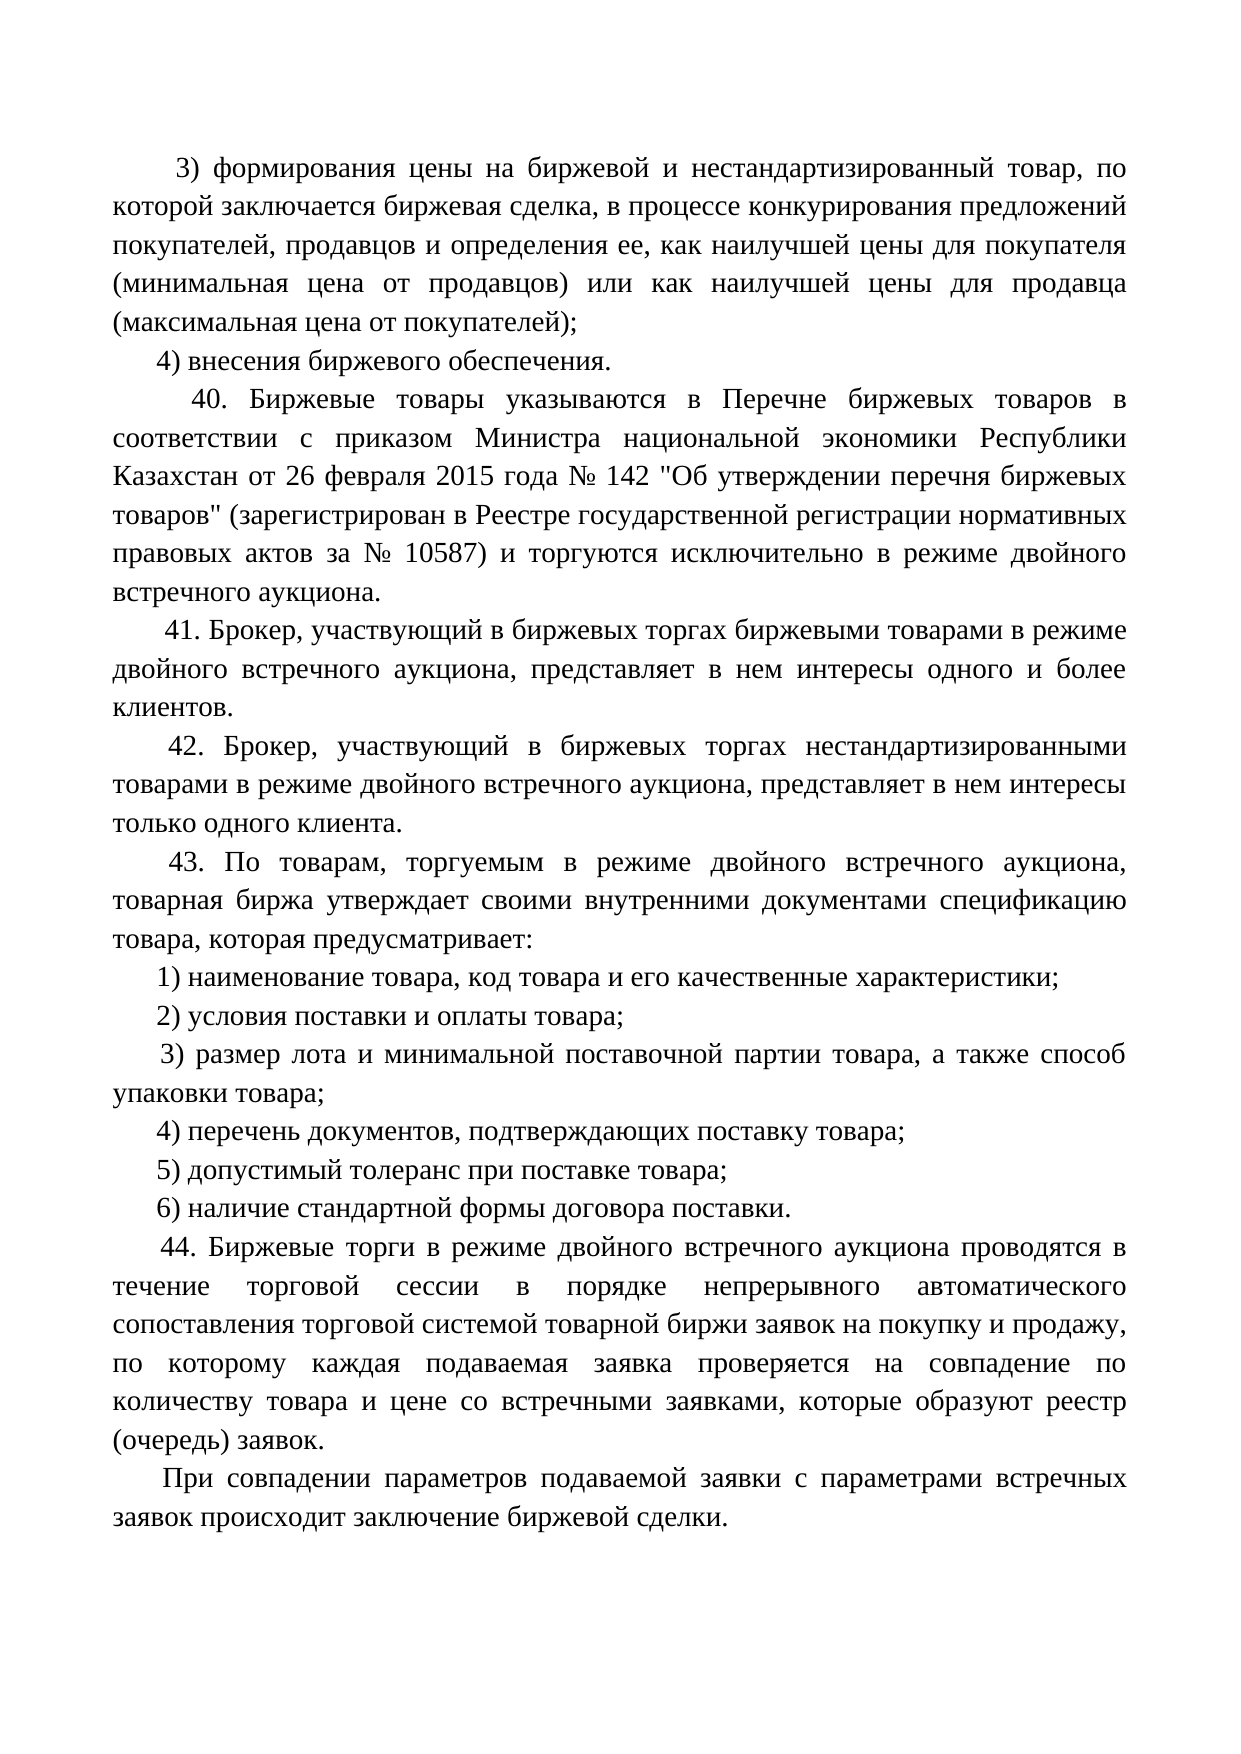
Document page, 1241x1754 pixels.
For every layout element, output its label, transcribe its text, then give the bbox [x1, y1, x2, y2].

text 2) условия поставки и оплаты товара; [112, 998, 1128, 1031]
text При совпадении параметров подаваемой заявки с параметрами встречных заявок происходит заключение биржевой сделки. [112, 1460, 1128, 1532]
text 1) наименование товара, код товара и его качественные характеристики; [112, 959, 1128, 993]
text 44. Биржевые торги в режиме двойного встречного аукциона проводятся в течение торговой сессии в порядке непрерывного автоматического сопоставления торговой системой товарной биржи заявок на покупку и продажу, по которому каждая подаваемая заявка проверяется на совпадение по количеству товара и цене со встречными заявками, которые образуют реестр (очередь) заявок. [112, 1229, 1128, 1455]
text 40. Биржевые товары указываются в Перечне биржевых товаров в соответствии с приказом Министра национальной экономики Республики Казахстан от 26 февраля 2015 года № 142 "Об утверждении перечня биржевых товаров" (зарегистрирован в Реестре государственной регистрации нормативных правовых актов за № 10587) и торгуются исключительно в режиме двойного встречного аукциона. [112, 381, 1128, 607]
text 3) формирования цены на биржевой и нестандартизированный товар, по которой заключается биржевая сделка, в процессе конкурирования предложений покупателей, продавцов и определения ее, как наилучшей цены для покупателя (минимальная цена от продавцов) или как наилучшей цены для продавца (максимальная цена от покупателей); [112, 150, 1128, 338]
text 4) перечень документов, подтверждающих поставку товара; [112, 1113, 1128, 1147]
text 43. По товарам, торгуемым в режиме двойного встречного аукциона, товарная биржа утверждает своими внутренними документами спецификацию товара, которая предусматривает: [112, 844, 1128, 954]
text 4) внесения биржевого обеспечения. [112, 343, 1128, 376]
text 6) наличие стандартной формы договора поставки. [112, 1191, 1128, 1224]
text 41. Брокер, участвующий в биржевых торгах биржевыми товарами в режиме двойного встречного аукциона, представляет в нем интересы одного и более клиентов. [112, 612, 1128, 723]
text 3) размер лота и минимальной поставочной партии товара, а также способ упаковки товара; [112, 1036, 1128, 1108]
text 5) допустимый толеранс при поставке товара; [112, 1152, 1128, 1186]
text 42. Брокер, участвующий в биржевых торгах нестандартизированными товарами в режиме двойного встречного аукциона, представляет в нем интересы только одного клиента. [112, 728, 1128, 839]
